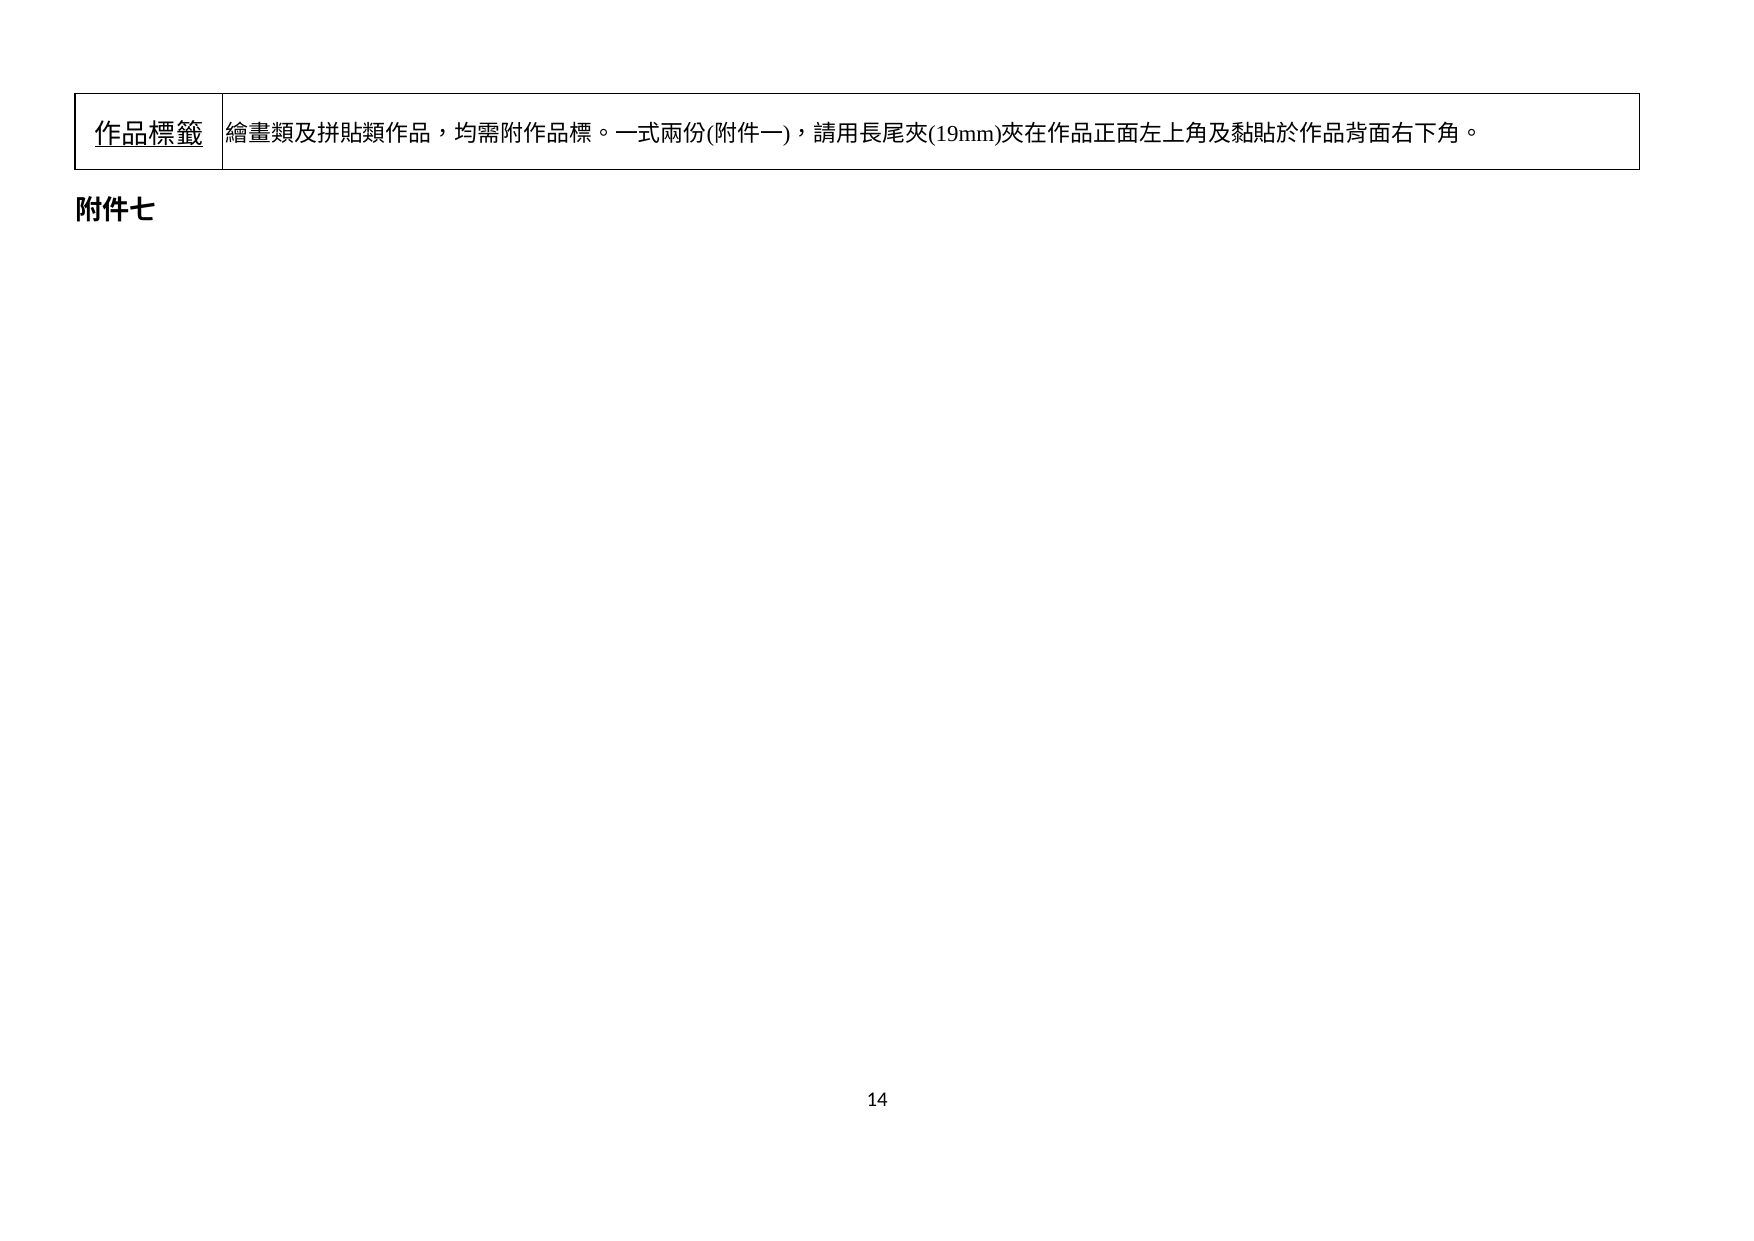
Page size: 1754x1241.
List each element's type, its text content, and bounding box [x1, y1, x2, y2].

text 附件七 [75, 170, 1679, 245]
table_cell 繪畫類及拼貼類作品，均需附作品標。一式兩份(附件一)，請用長尾夾(19mm)夾在作品正面左上角及黏貼於作品背面右下角。 [223, 94, 1639, 169]
table_cell 作品標籤 [76, 94, 222, 169]
